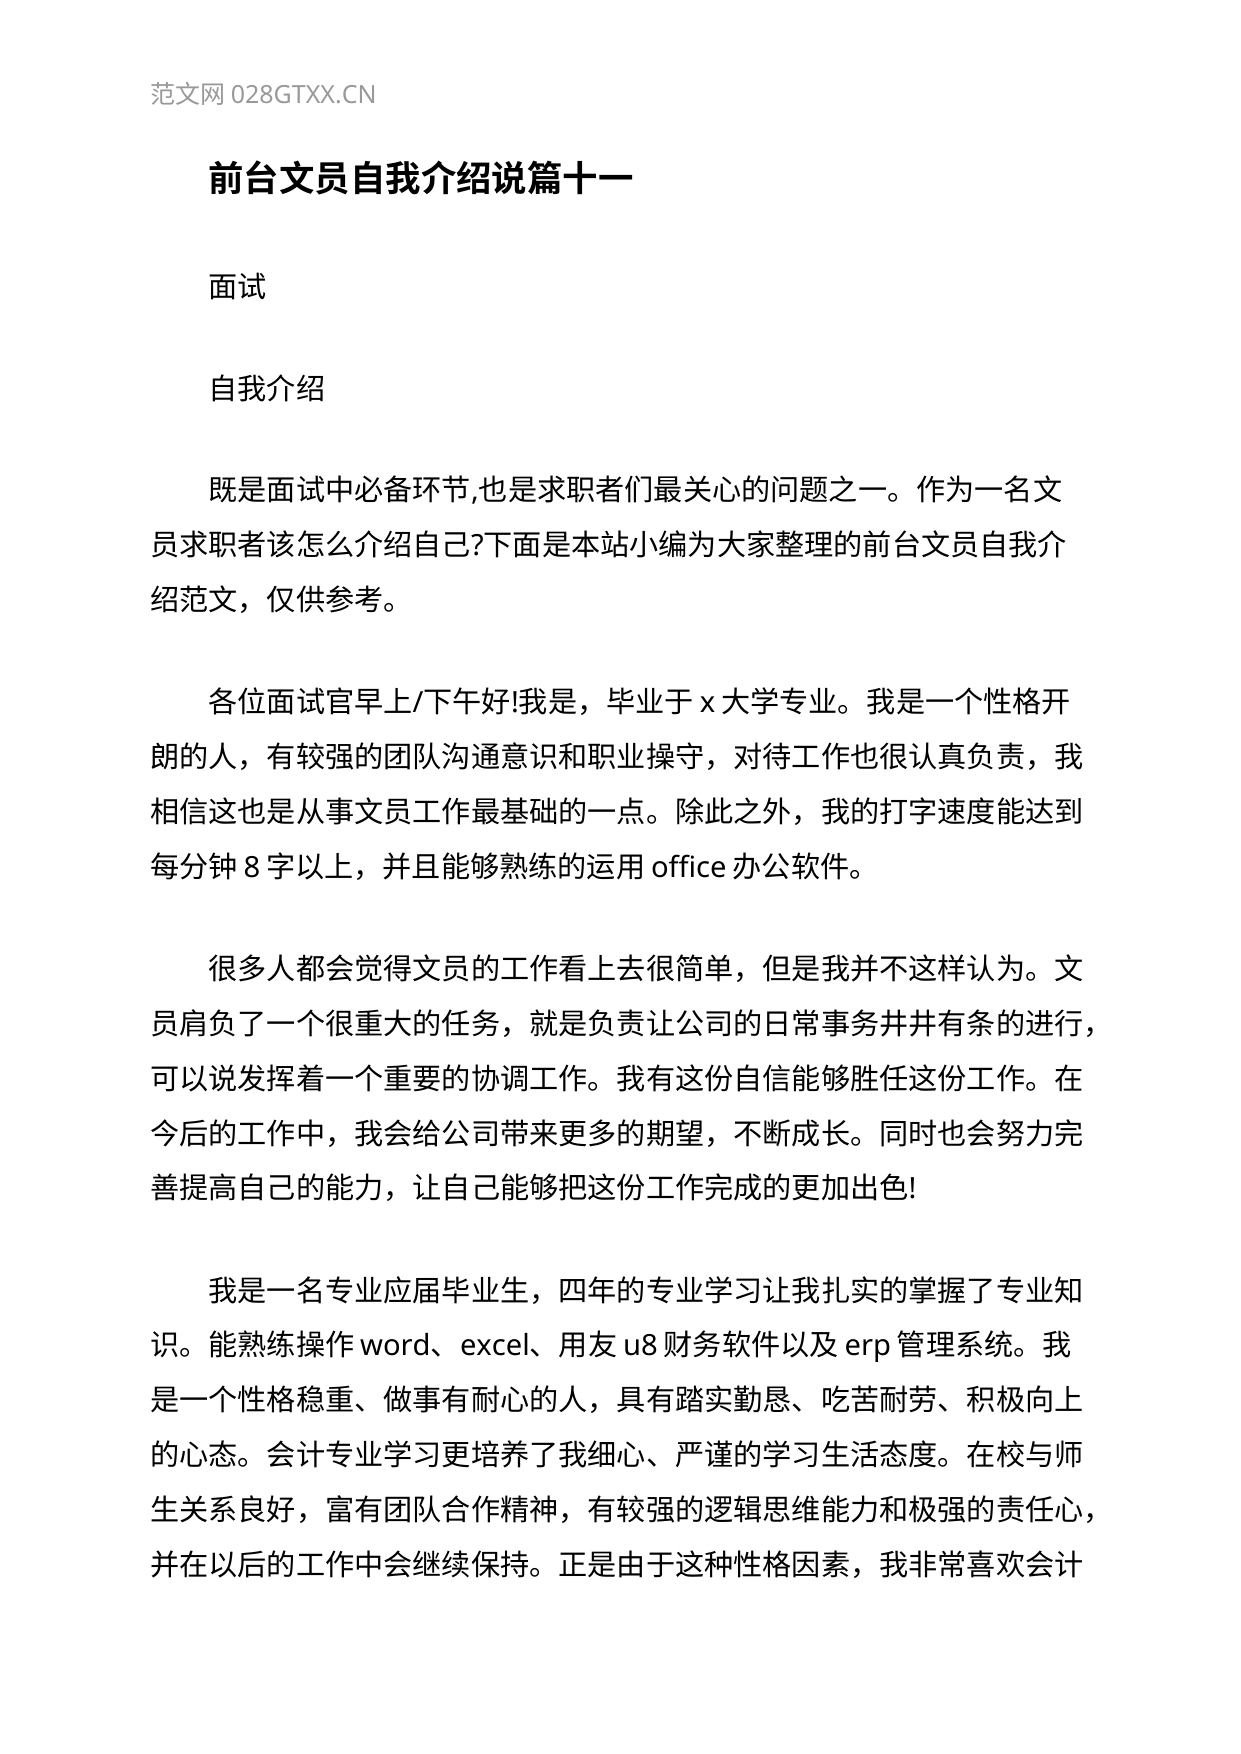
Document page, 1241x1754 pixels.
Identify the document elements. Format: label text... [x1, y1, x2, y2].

text 各位面试官早上/下午好!我是，毕业于x大学专业。我是一个性格开朗的人，有较强的团队沟通意识和职业操守，对待工作也很认真负责，我相信这也是从事文员工作最基础的一点。除此之外，我的打字速度能达到每分钟8字以上，并且能够熟练的运用office办公软件。 [150, 679, 1090, 886]
text 既是面试中必备环节,也是求职者们最关心的问题之一。作为一名文员求职者该怎么介绍自己?下面是本站小编为大家整理的前台文员自我介绍范文，仅供参考。 [150, 467, 1090, 619]
text 自我介绍 [150, 365, 1090, 407]
text 很多人都会觉得文员的工作看上去很简单，但是我并不这样认为。文员肩负了一个很重大的任务，就是负责让公司的日常事务井井有条的进行，可以说发挥着一个重要的协调工作。我有这份自信能够胜任这份工作。在今后的工作中，我会给公司带来更多的期望，不断成长。同时也会努力完善提高自己的能力，让自己能够把这份工作完成的更加出色! [150, 946, 1090, 1207]
text 面试 [150, 263, 1090, 306]
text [150, 1267, 1090, 1584]
text 前台文员自我介绍说篇十一 [150, 150, 1090, 201]
